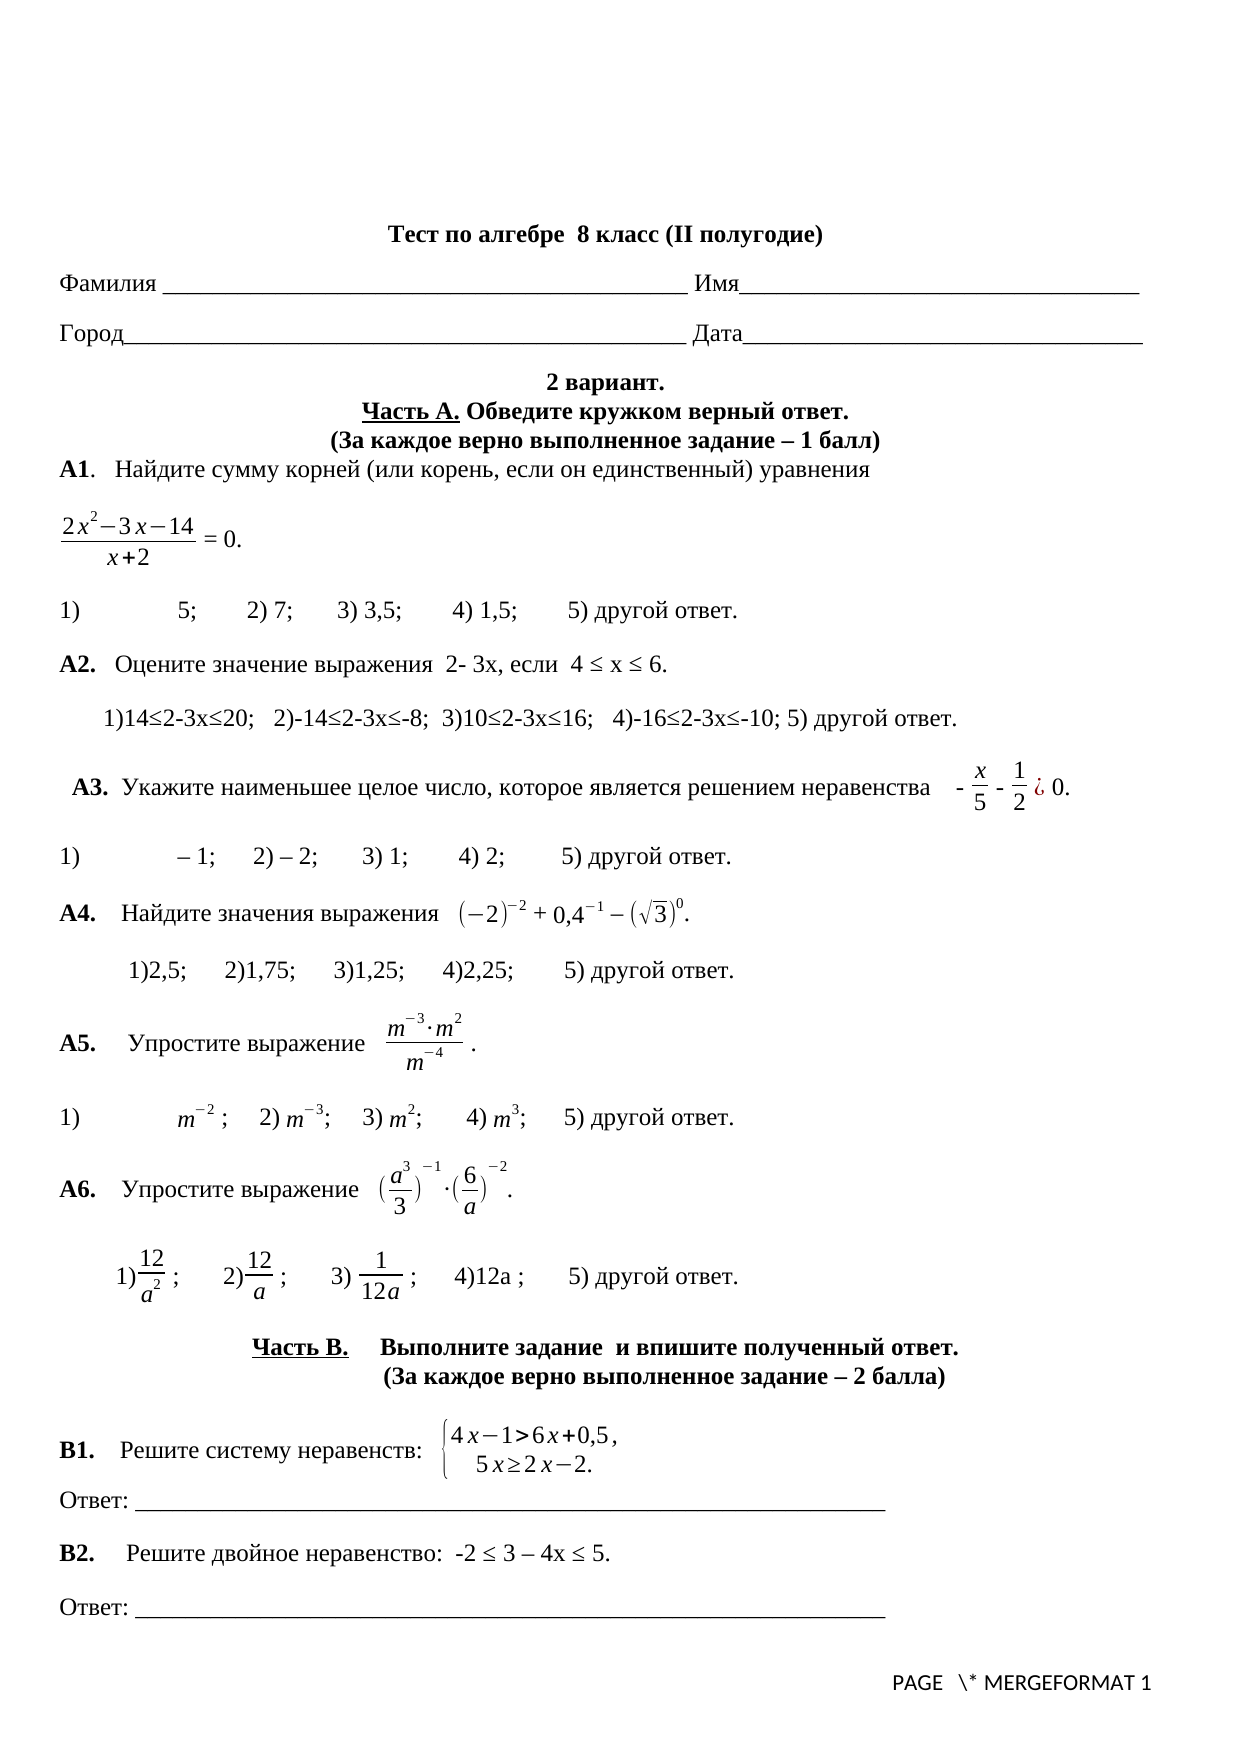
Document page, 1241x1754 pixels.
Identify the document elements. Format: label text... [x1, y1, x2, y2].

text = 0. [59, 508, 1152, 570]
text Часть В. Выполните задание и впишите полученный ответ. [59, 1332, 1152, 1361]
text (За каждое верно выполненное задание – 1 балл) [59, 425, 1152, 454]
list ; 2) ; 3) ; 4) ; 5) другой ответ. [59, 1101, 1152, 1132]
text 2 вариант. [59, 367, 1152, 396]
text 1)142-3х20; 2)-142-3х-8; 3)102-3х16; 4)-162-3х-10; 5) другой ответ. [59, 703, 1152, 732]
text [59, 1485, 1152, 1513]
text А2. Оцените значение выражения 2- 3х, если 4 х 6. [59, 649, 1152, 678]
text А6. Упростите выражение . [59, 1157, 1152, 1219]
text 1) ; 2) ; 3) ; 4)12а ; 5) другой ответ. [59, 1244, 1152, 1307]
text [59, 1592, 1152, 1621]
text А1. Найдите сумму корней (или корень, если он единственный) уравнения [59, 454, 1152, 482]
text А3. Укажите наименьшее целое число, которое является решением неравенства - - 0. [59, 757, 1152, 816]
text Фамилия __________________________________________ Имя________________________________ [59, 268, 1152, 297]
text Часть А. Обведите кружком верный ответ. [59, 396, 1152, 425]
text Тест по алгебре 8 класс (II полугодие) [59, 219, 1152, 247]
list 5; 2) 7; 3) 3,5; 4) 1,5; 5) другой ответ. [59, 595, 1152, 624]
list – 1; 2) – 2; 3) 1; 4) 2; 5) другой ответ. [59, 841, 1152, 869]
text (За каждое верно выполненное задание – 2 балла) [177, 1361, 1152, 1389]
text Город_____________________________________________ Дата________________________________ [59, 318, 1152, 347]
text 1)2,5; 2)1,75; 3)1,25; 4)2,25; 5) другой ответ. [59, 956, 1152, 984]
text А4. Найдите значения выражения + – . [59, 895, 1152, 930]
text В1. Решите систему неравенств: [59, 1418, 1152, 1480]
text В2. Решите двойное неравенство: -2 3 – 4х 5. [59, 1538, 1152, 1567]
text А5. Упростите выражение . [59, 1009, 1152, 1075]
